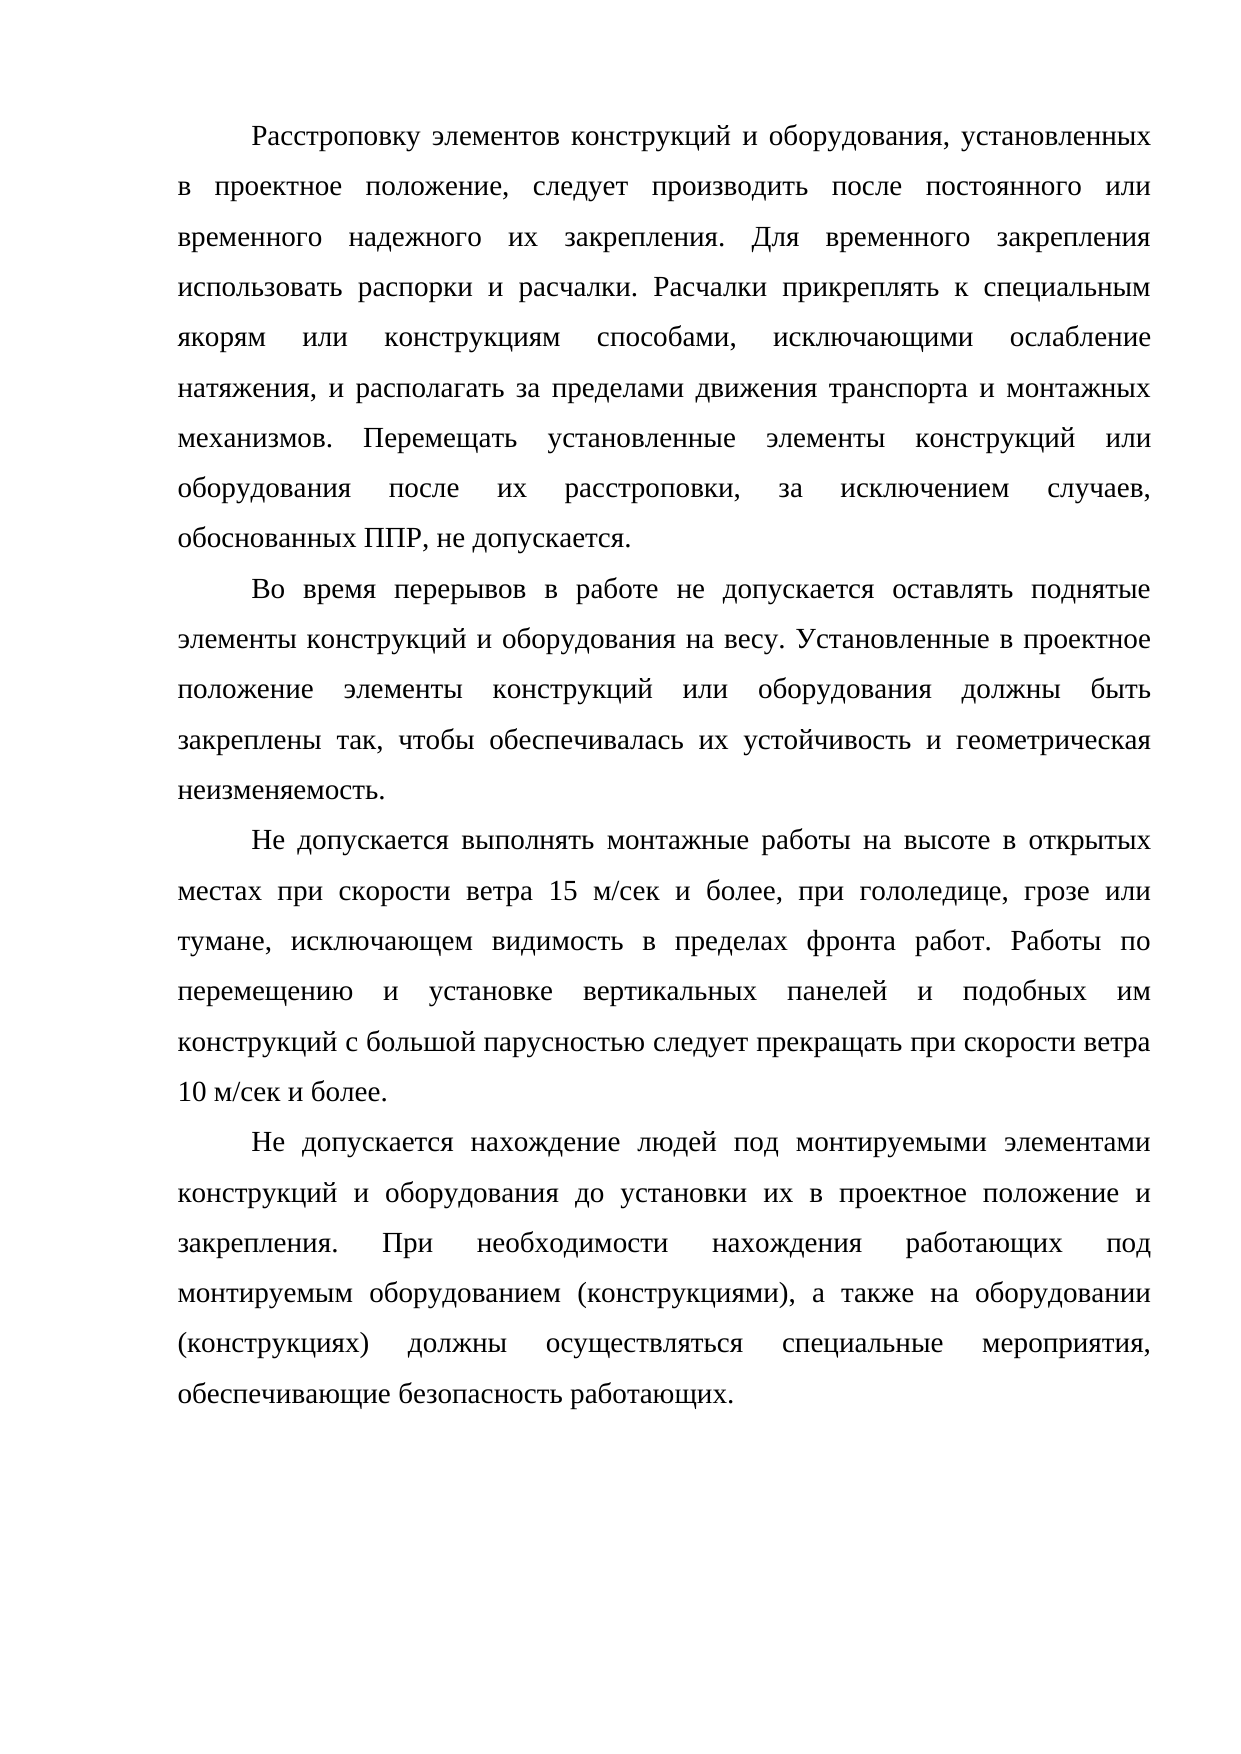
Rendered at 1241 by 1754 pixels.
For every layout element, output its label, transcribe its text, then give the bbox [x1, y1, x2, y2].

text Во время перерывов в работе не допускается оставлять поднятые элементы конструкций и оборудования на весу. Установленные в проектное положение элементы конструкций или оборудования должны быть закреплены так, чтобы обеспечивалась их устойчивость и геометрическая неизменяемость. [177, 571, 1152, 806]
text Расстроповку элементов конструкций и оборудования, установленных в проектное положение, следует производить после постоянного или временного надежного их закрепления. Для временного закрепления использовать распорки и расчалки. Расчалки прикреплять к специальным якорям или конструкциям способами, исключающими ослабление натяжения, и располагать за пределами движения транспорта и монтажных механизмов. Перемещать установленные элементы конструкций или оборудования после их расстроповки, за исключением случаев, обоснованных ППР, не допускается. [177, 118, 1152, 554]
text Не допускается выполнять монтажные работы на высоте в открытых местах при скорости ветра 15 м/сек и более, при гололедице, грозе или тумане, исключающем видимость в пределах фронта работ. Работы по перемещению и установке вертикальных панелей и подобных им конструкций с большой парусностью следует прекращать при скорости ветра 10 м/сек и более. [177, 822, 1152, 1108]
text Не допускается нахождение людей под монтируемыми элементами конструкций и оборудования до установки их в проектное положение и закрепления. При необходимости нахождения работающих под монтируемым оборудованием (конструкциями), а также на оборудовании (конструкциях) должны осуществляться специальные мероприятия, обеспечивающие безопасность работающих. [177, 1124, 1152, 1409]
